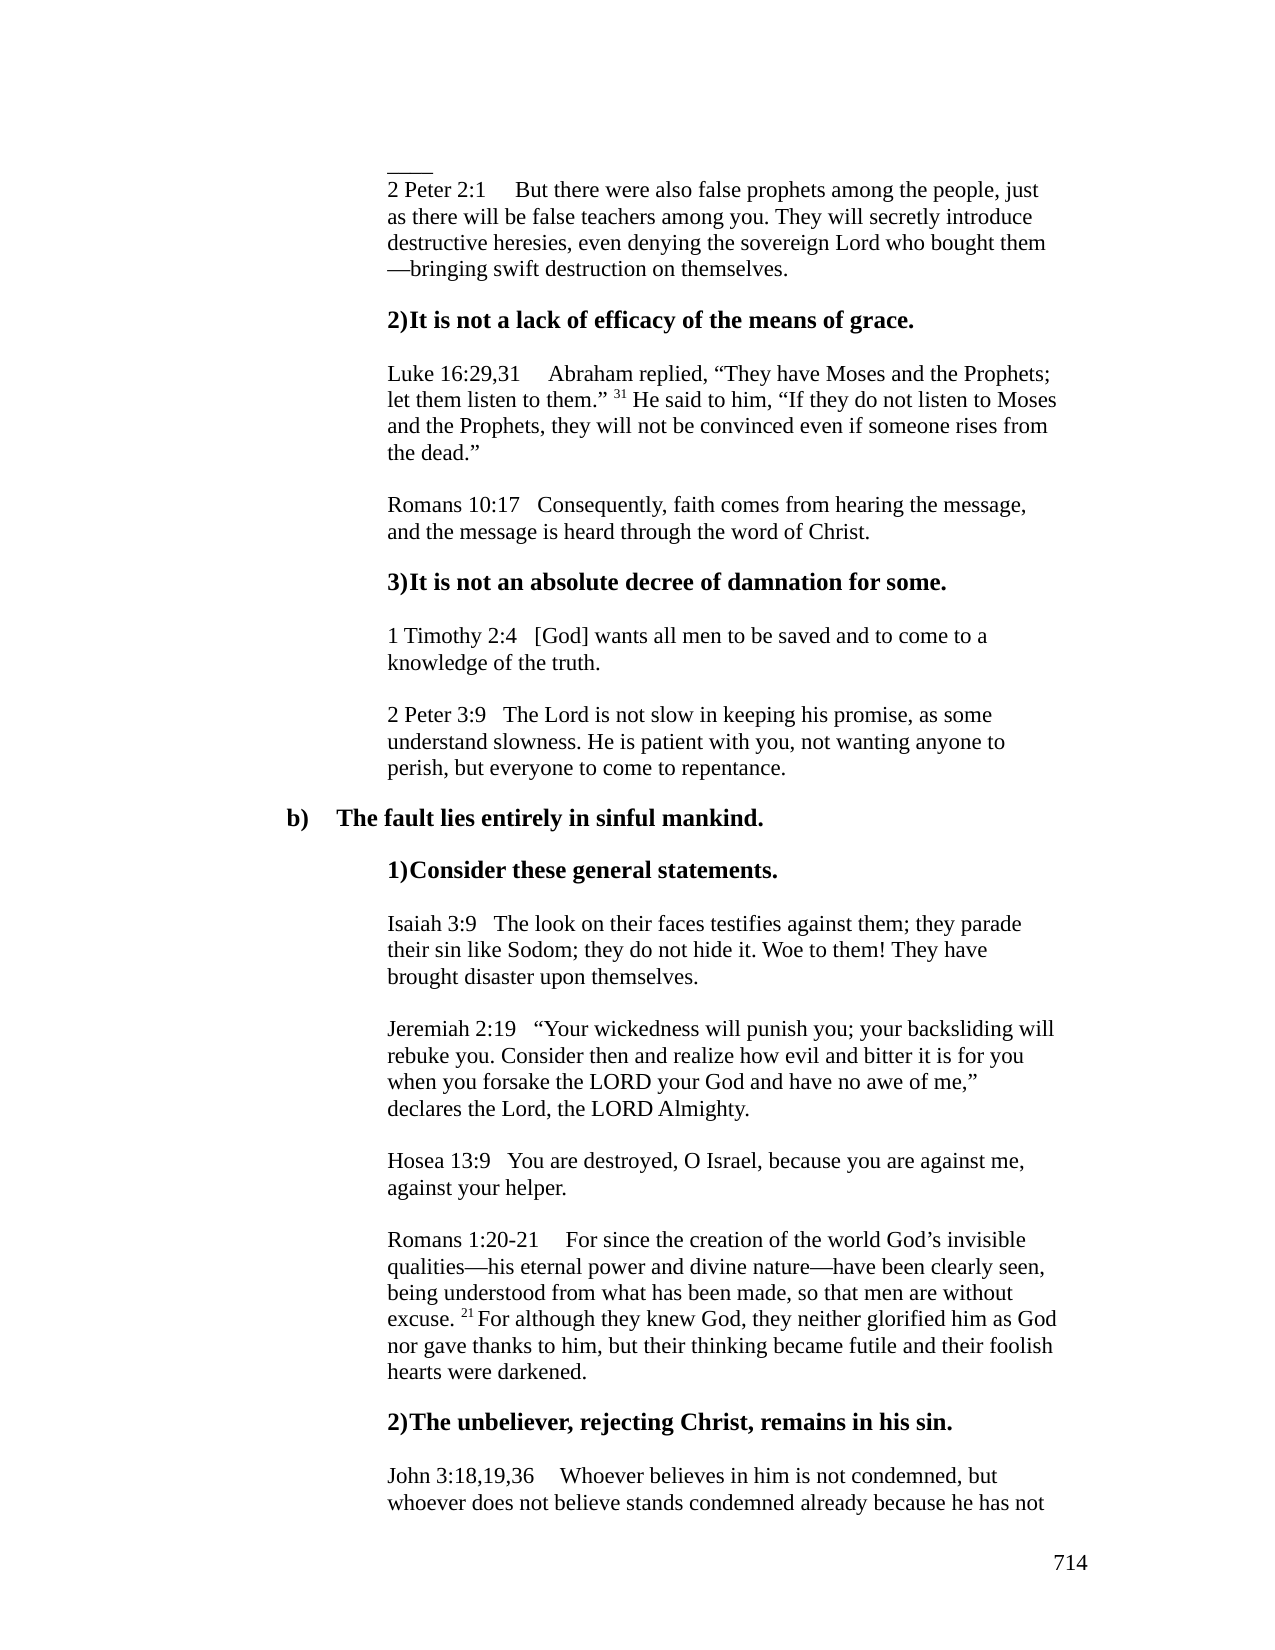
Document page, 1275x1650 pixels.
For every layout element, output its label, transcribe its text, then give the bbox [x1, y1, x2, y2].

text 1 Timothy 2:4 [God] wants all men to be saved and to come to a knowledge of the truth. [387, 622, 1062, 675]
subtitle 2) It is not a lack of efficacy of the means of grace. [337, 305, 1062, 333]
subtitle b) The fault lies entirely in sinful mankind. [286, 803, 1062, 832]
text Luke 16:29,31 Abraham replied, “They have Moses and the Prophets; let them listen to them.” 31 He said to him, “If they do not listen to Moses and the Prophets, they will not be convinced even if someone rises from the dead.” [387, 360, 1062, 465]
text 2 Peter 2:1 But there were also false prophets among the people, just as there will be false teachers among you. They will secretly introduce destructive heresies, even denying the sovereign Lord who bought them—bringing swift destruction on themselves. [387, 176, 1062, 282]
subtitle 1) Consider these general statements. [337, 855, 1062, 884]
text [387, 1462, 1062, 1515]
text ____ [387, 150, 1062, 176]
text Romans 1:20-21 For since the creation of the world God’s invisible qualities—his eternal power and divine nature—have been clearly seen, being understood from what has been made, so that men are without excuse. 21 For although they knew God, they neither glorified him as God nor gave thanks to him, but their thinking became futile and their foolish hearts were darkened. [387, 1226, 1062, 1384]
text Romans 10:17 Consequently, faith comes from hearing the message, and the message is heard through the word of Christ. [387, 492, 1062, 544]
text Jeremiah 2:19 “Your wickedness will punish you; your backsliding will rebuke you. Consider then and realize how evil and bitter it is for you when you forsake the LORD your God and have no awe of me,” declares the Lord, the LORD Almighty. [387, 1016, 1062, 1121]
text Hosea 13:9 You are destroyed, O Israel, because you are against me, against your helper. [387, 1147, 1062, 1200]
subtitle 2) The unbeliever, rejecting Christ, remains in his sin. [337, 1407, 1062, 1436]
text Isaiah 3:9 The look on their faces testifies against them; they parade their sin like Sodom; they do not hide it. Woe to them! They have brought disaster upon themselves. [387, 910, 1062, 989]
text 2 Peter 3:9 The Lord is not slow in keeping his promise, as some understand slowness. He is patient with you, not wanting anyone to perish, but everyone to come to repentance. [387, 701, 1062, 780]
subtitle 3) It is not an absolute decree of damnation for some. [337, 567, 1062, 596]
